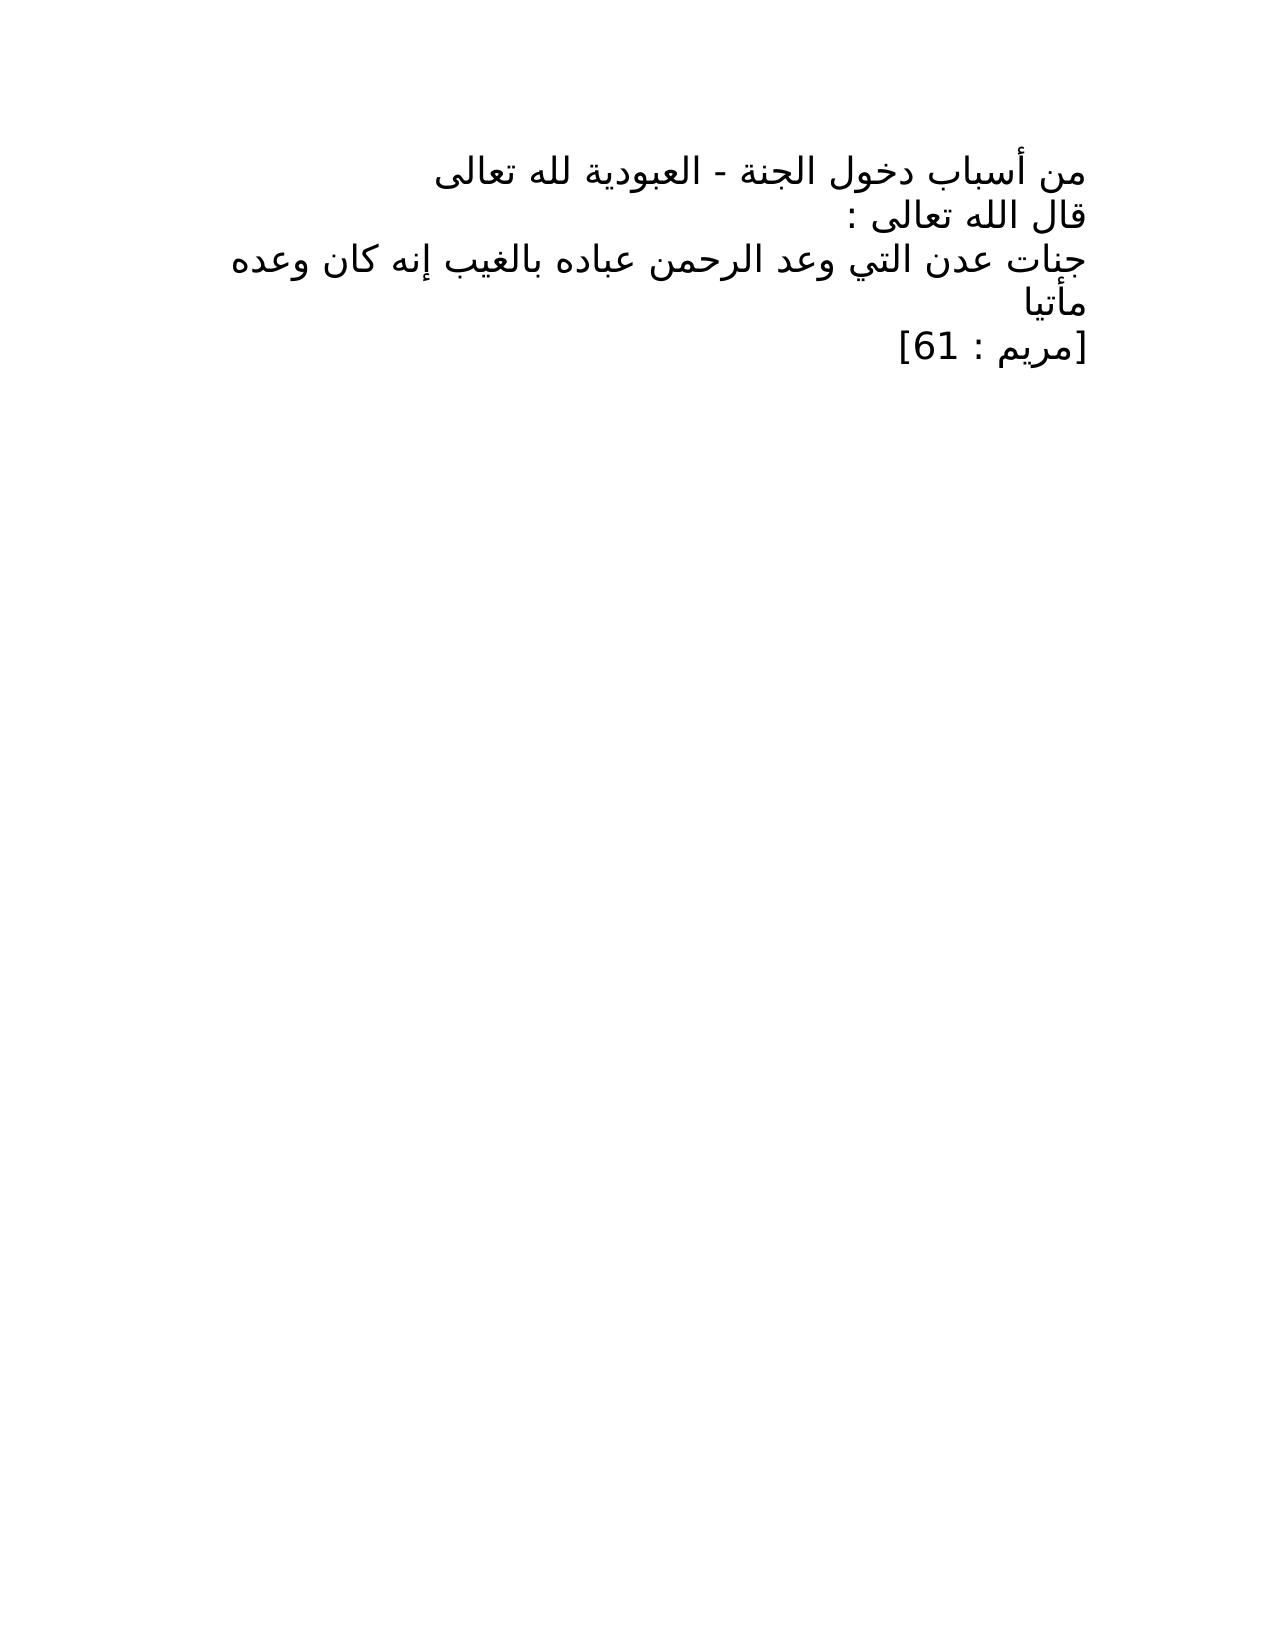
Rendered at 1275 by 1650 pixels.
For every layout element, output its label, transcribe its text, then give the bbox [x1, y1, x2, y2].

text من أسباب دخول الجنة - العبودية لله تعالى [187, 150, 1087, 194]
text [مريم : 61] [187, 324, 1087, 368]
text قال الله تعالى : [187, 194, 1087, 237]
text جنات عدن التي وعد الرحمن عباده بالغيب إنه كان وعده مأتيا [187, 237, 1087, 324]
